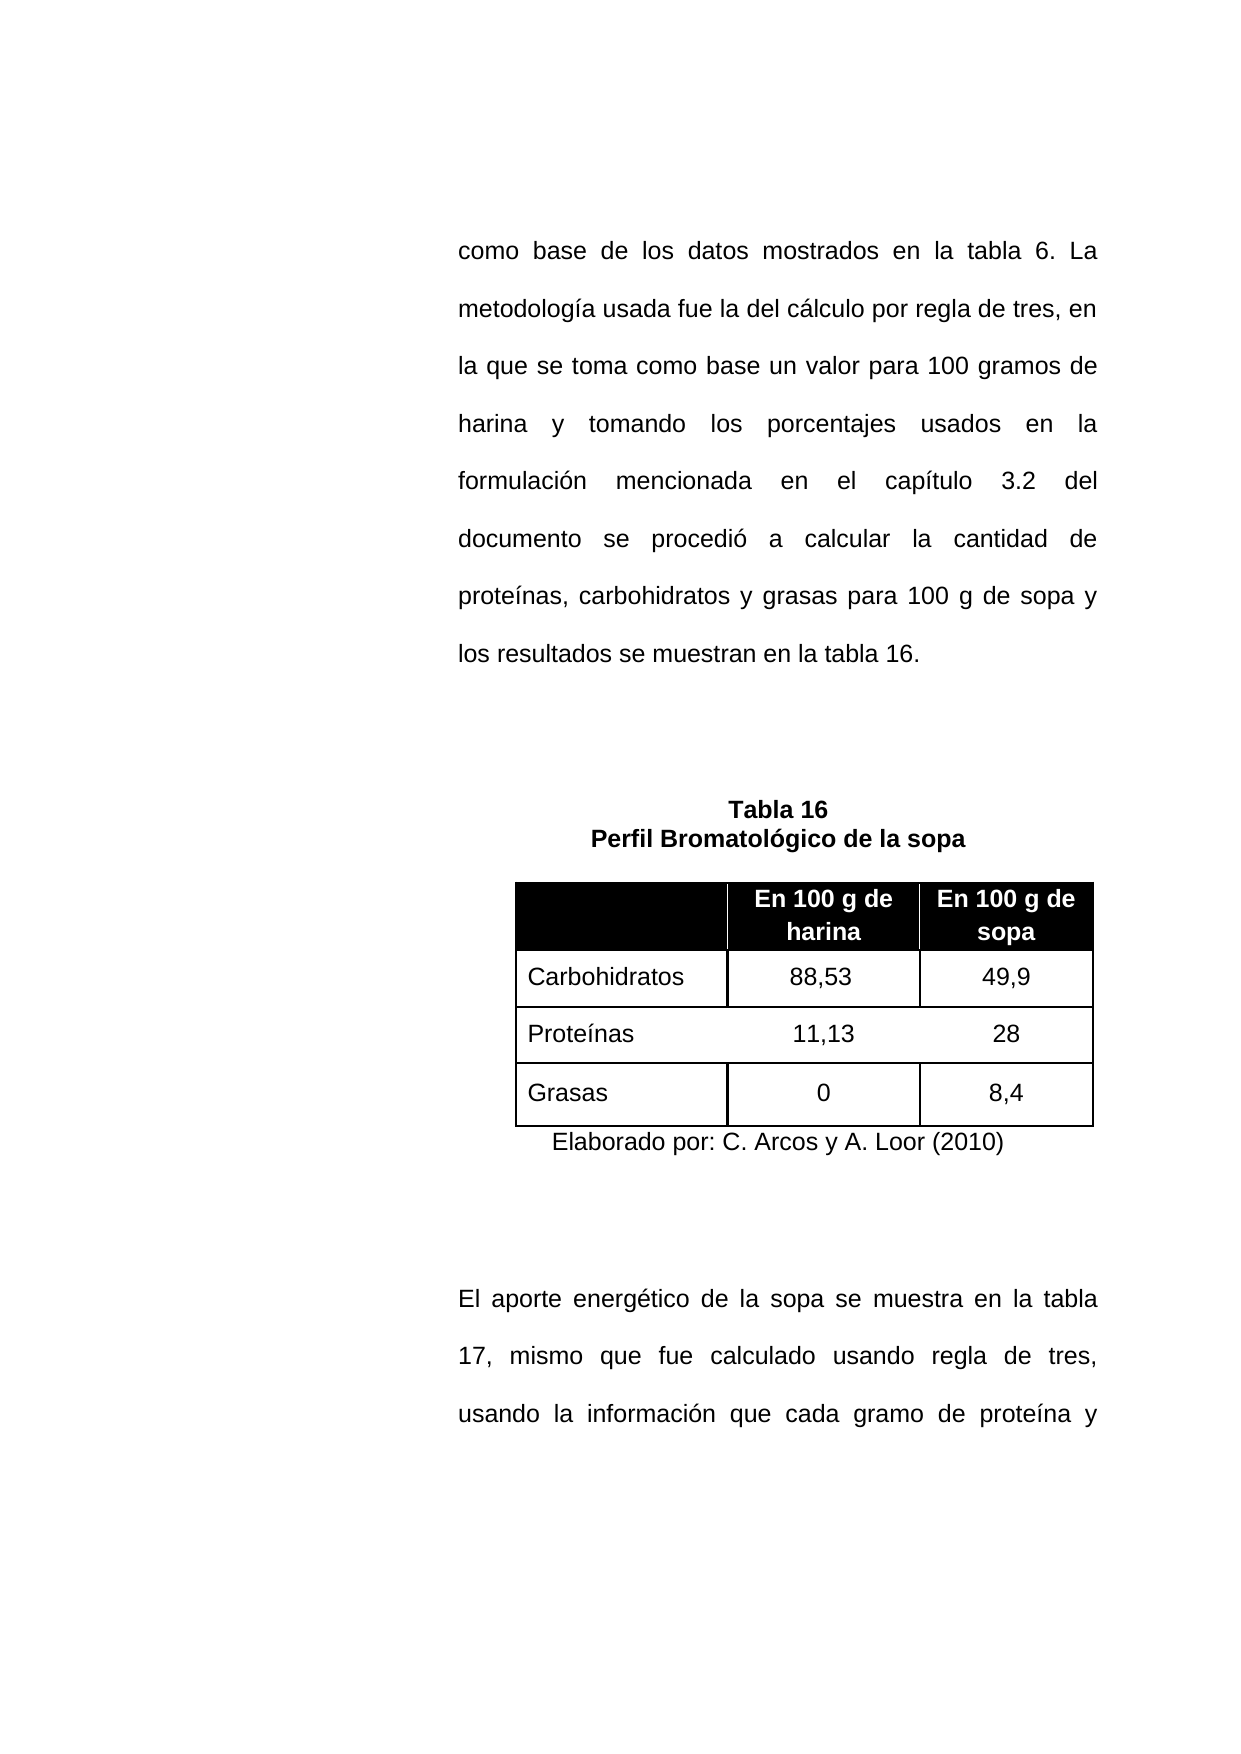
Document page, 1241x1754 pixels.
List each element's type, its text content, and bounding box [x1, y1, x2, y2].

table_header En 100 g de sopa [920, 884, 1092, 949]
table_cell Carbohidratos [517, 951, 726, 1006]
table_cell 8,4 [921, 1064, 1092, 1125]
text Elaborado por: C. Arcos y A. Loor (2010) [458, 1127, 1098, 1156]
table_header [517, 884, 727, 949]
table_header En 100 g de harina [728, 884, 919, 949]
text Perfil Bromatológico de la sopa [458, 824, 1098, 853]
table_cell 28 [920, 1008, 1092, 1062]
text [458, 1284, 1098, 1428]
text Tabla 16 [458, 795, 1098, 824]
table_cell Grasas [517, 1064, 726, 1125]
table_cell 49,9 [921, 951, 1092, 1006]
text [458, 236, 1098, 667]
table_cell 0 [729, 1064, 919, 1125]
table_cell 11,13 [728, 1008, 919, 1062]
table_cell 88,53 [729, 951, 919, 1006]
table_cell Proteínas [517, 1008, 727, 1062]
